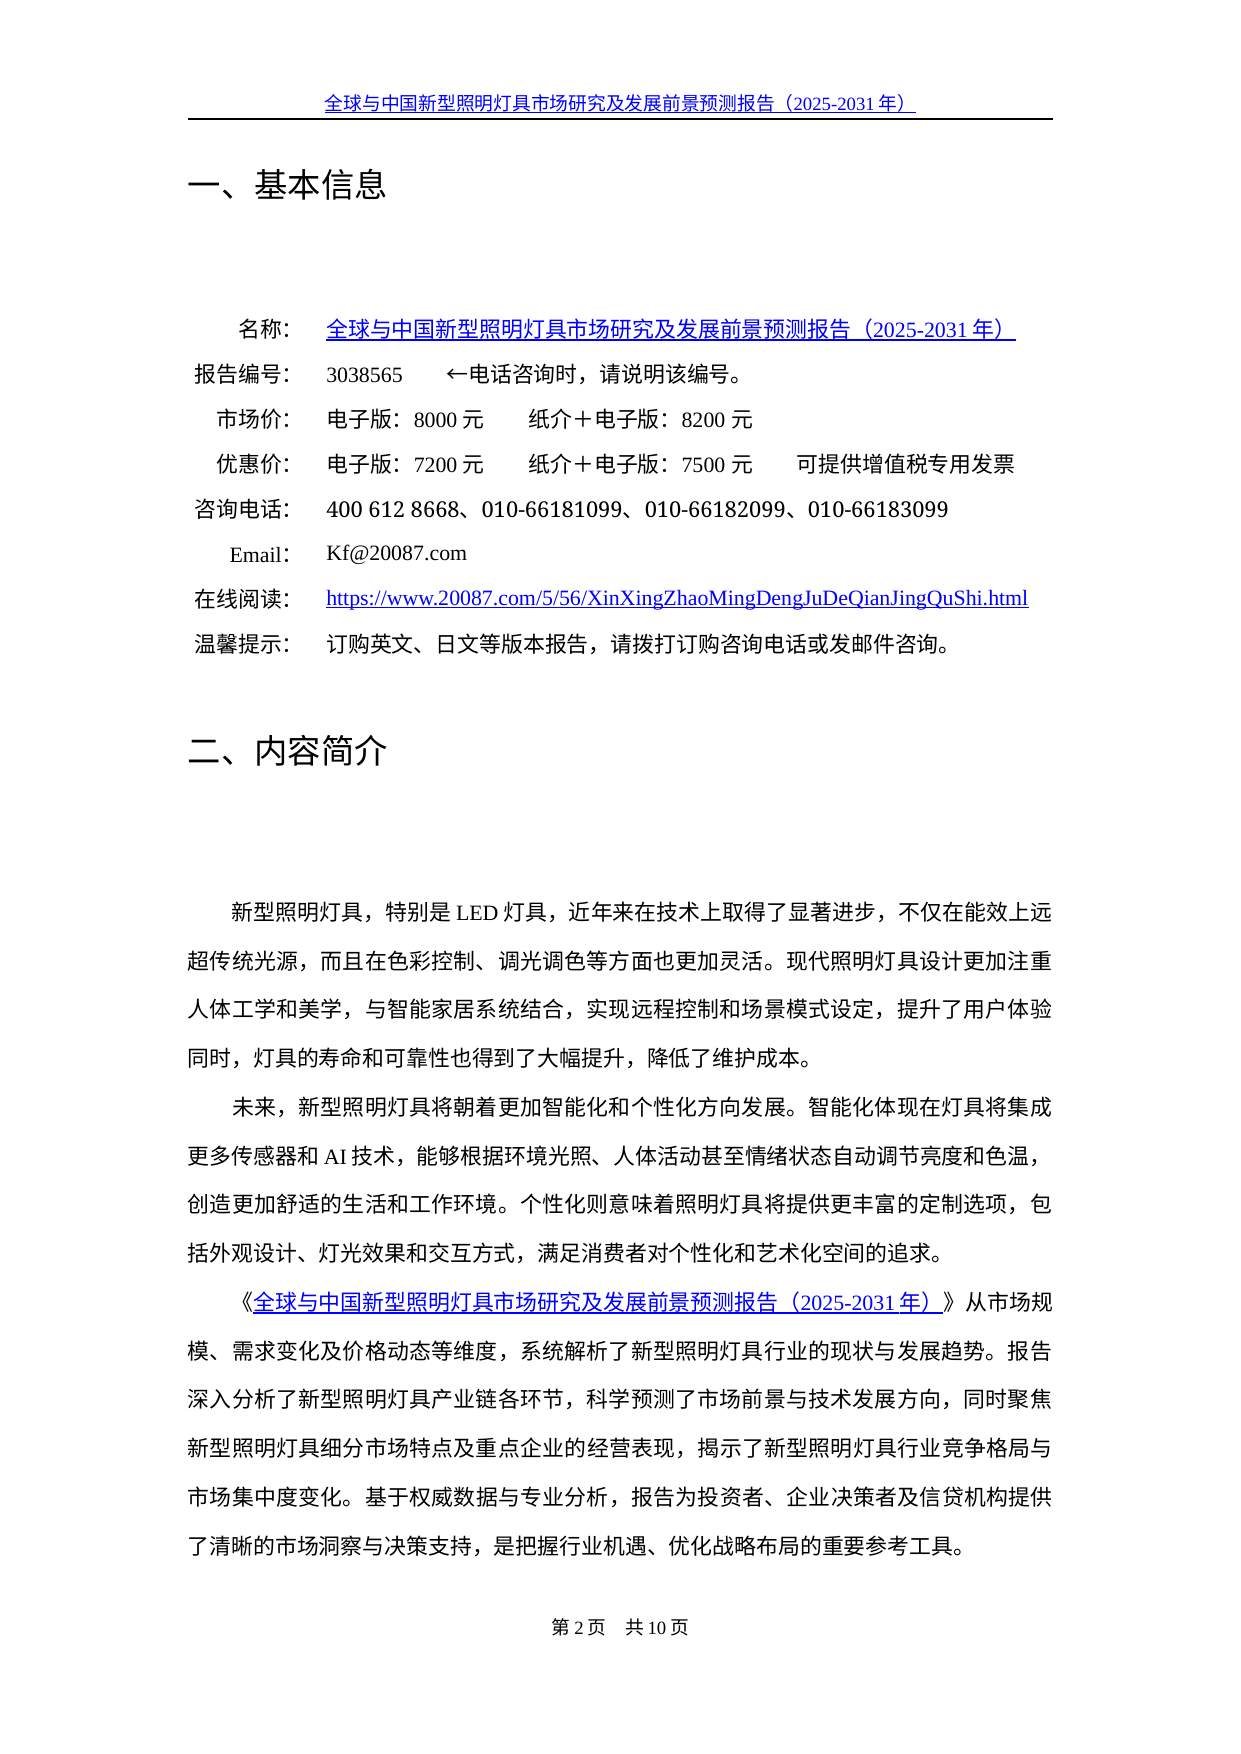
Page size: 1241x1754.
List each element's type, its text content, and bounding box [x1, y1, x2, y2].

table_cell [315, 582, 1073, 627]
table_cell 温馨提示： [167, 627, 315, 672]
table_cell 400 612 8668、010-66181099、010-66182099、010-66183099 [315, 492, 1073, 537]
table_header 名称： [167, 312, 315, 357]
table_cell 市场价： [167, 402, 315, 447]
table_header 全球与中国新型照明灯具市场研究及发展前景预测报告（2025-2031年） [315, 312, 1073, 357]
table_cell 电子版：8000 元 纸介＋电子版：8200 元 [315, 402, 1073, 447]
table_cell Email： [167, 537, 315, 582]
title 一、基本信息 [187, 150, 1053, 215]
table_cell 报告编号： [167, 357, 315, 402]
table_cell 订购英文、日文等版本报告，请拨打订购咨询电话或发邮件咨询。 [315, 627, 1073, 672]
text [187, 894, 1053, 1561]
table_cell 在线阅读： [167, 582, 315, 627]
table_cell Kf@20087.com [315, 537, 1073, 582]
table_cell 咨询电话： [167, 492, 315, 537]
table_cell 电子版：7200 元 纸介＋电子版：7500 元 可提供增值税专用发票 [315, 447, 1073, 492]
title 二、内容简介 [187, 717, 1053, 782]
table_cell 3038565 ←电话咨询时，请说明该编号。 [315, 357, 1073, 402]
table_cell 优惠价： [167, 447, 315, 492]
